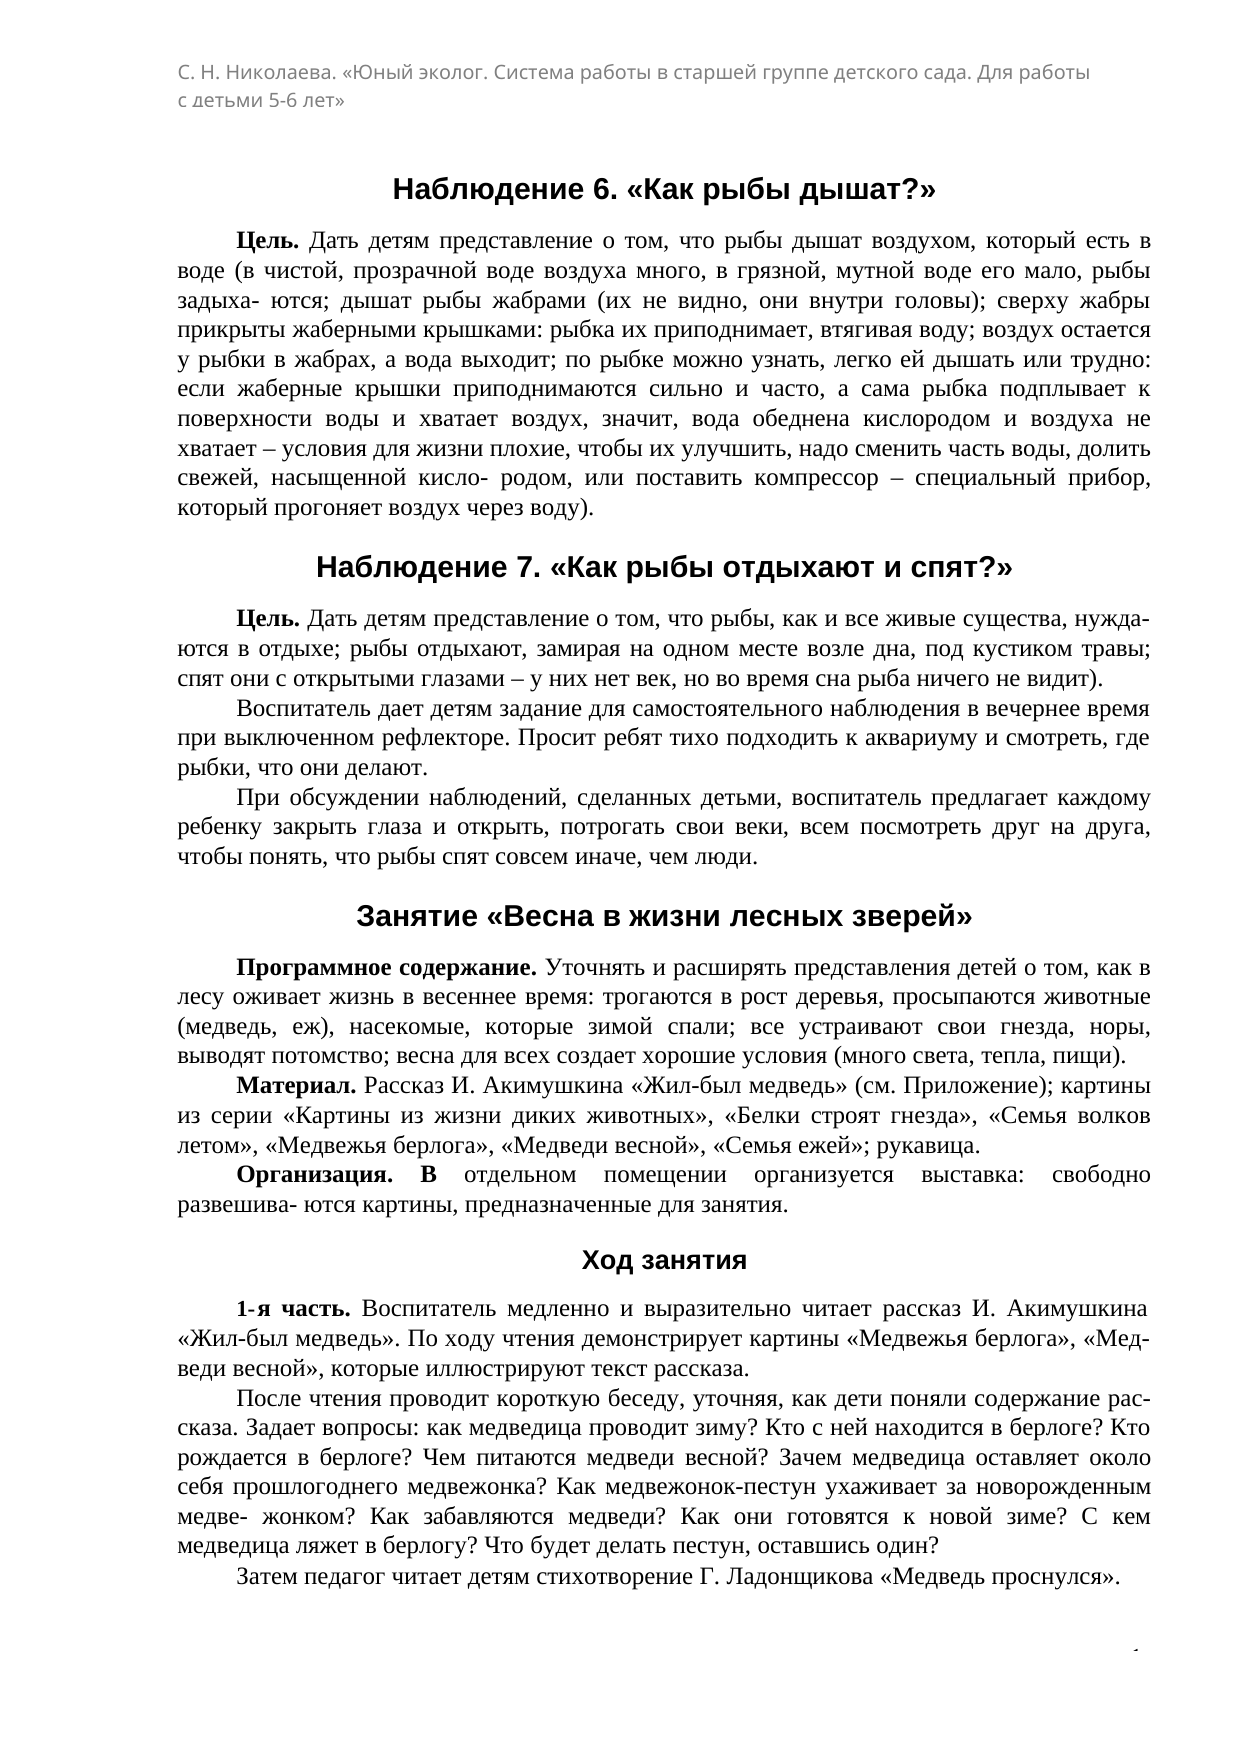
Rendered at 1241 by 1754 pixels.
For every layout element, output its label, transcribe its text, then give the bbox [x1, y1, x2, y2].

text После чтения проводит короткую беседу, уточняя, как дети поняли содержание рас- сказа. Задает вопросы: как медведица проводит зиму? Кто с ней находится в берлоге? Кто рождается в берлоге? Чем питаются медведи весной? Зачем медведица оставляет около себя прошлогоднего медвежонка? Как медвежонок-пестун ухаживает за новорожденным медве- жонком? Как забавляются медведи? Как они готовятся к новой зиме? С кем медведица ляжет в берлогу? Что будет делать пестун, оставшись один? [177, 1383, 1152, 1559]
text При обсуждении наблюдений, сделанных детьми, воспитатель предлагает каждому ребенку закрыть глаза и открыть, потрогать свои веки, всем посмотреть друг на друга, чтобы понять, что рыбы спят совсем иначе, чем люди. [177, 782, 1152, 869]
text Программное содержание. Уточнять и расширять представления детей о том, как в лесу оживает жизнь в весеннее время: трогаются в рост деревья, просыпаются животные (медведь, еж), насекомые, которые зимой спали; все устраивают свои гнезда, норы, выводят потомство; весна для всех создает хорошие условия (много света, тепла, пищи). [177, 952, 1152, 1069]
text Затем педагог читает детям стихотворение Г. Ладонщикова «Медведь проснулся». [236, 1561, 1165, 1589]
subtitle Наблюдение 6. «Как рыбы дышат?» [207, 171, 1122, 206]
text «Жил-был медведь». По ходу чтения демонстрирует картины «Медвежья берлога», «Мед- веди весной», которые иллюстрируют текст рассказа. [177, 1323, 1151, 1382]
text Цель. Дать детям представление о том, что рыбы, как и все живые существа, нужда- ются в отдыхе; рыбы отдыхают, замирая на одном месте возле дна, под кустиком травы; спят они с открытыми глазами – у них нет век, но во время сна рыба ничего не видит). [177, 603, 1152, 691]
list я часть. Воспитатель медленно и выразительно читает рассказ И. Акимушкина [236, 1293, 1165, 1322]
subtitle Ход занятия [207, 1244, 1122, 1276]
text Организация. В отдельном помещении организуется выставка: свободно развешива- ются картины, предназначенные для занятия. [177, 1159, 1151, 1218]
text Цель. Дать детям представление о том, что рыбы дышат воздухом, который есть в воде (в чистой, прозрачной воде воздуха много, в грязной, мутной воде его мало, рыбы задыха- ются; дышат рыбы жабрами (их не видно, они внутри головы); сверху жабры прикрыты жаберными крышками: рыбка их приподнимает, втягивая воду; воздух остается у рыбки в жабрах, а вода выходит; по рыбке можно узнать, легко ей дышать или трудно: если жаберные крышки приподнимаются сильно и часто, а сама рыбка подплывает к поверхности воды и хватает воздух, значит, вода обеднена кислородом и воздуха не хватает – условия для жизни плохие, чтобы их улучшить, надо сменить часть воды, долить свежей, насыщенной кисло- родом, или поставить компрессор – специальный прибор, который прогоняет воздух через воду). [177, 226, 1152, 521]
subtitle Наблюдение 7. «Как рыбы отдыхают и спят?» [207, 549, 1122, 584]
subtitle Занятие «Весна в жизни лесных зверей» [207, 897, 1122, 932]
text Материал. Рассказ И. Акимушкина «Жил-был медведь» (см. Приложение); картины из серии «Картины из жизни диких животных», «Белки строят гнезда», «Семья волков летом», «Медвежья берлога», «Медведи весной», «Семья ежей»; рукавица. [177, 1071, 1152, 1158]
text Воспитатель дает детям задание для самостоятельного наблюдения в вечернее время при выключенном рефлекторе. Просит ребят тихо подходить к аквариуму и смотреть, где рыбки, что они делают. [177, 693, 1151, 781]
